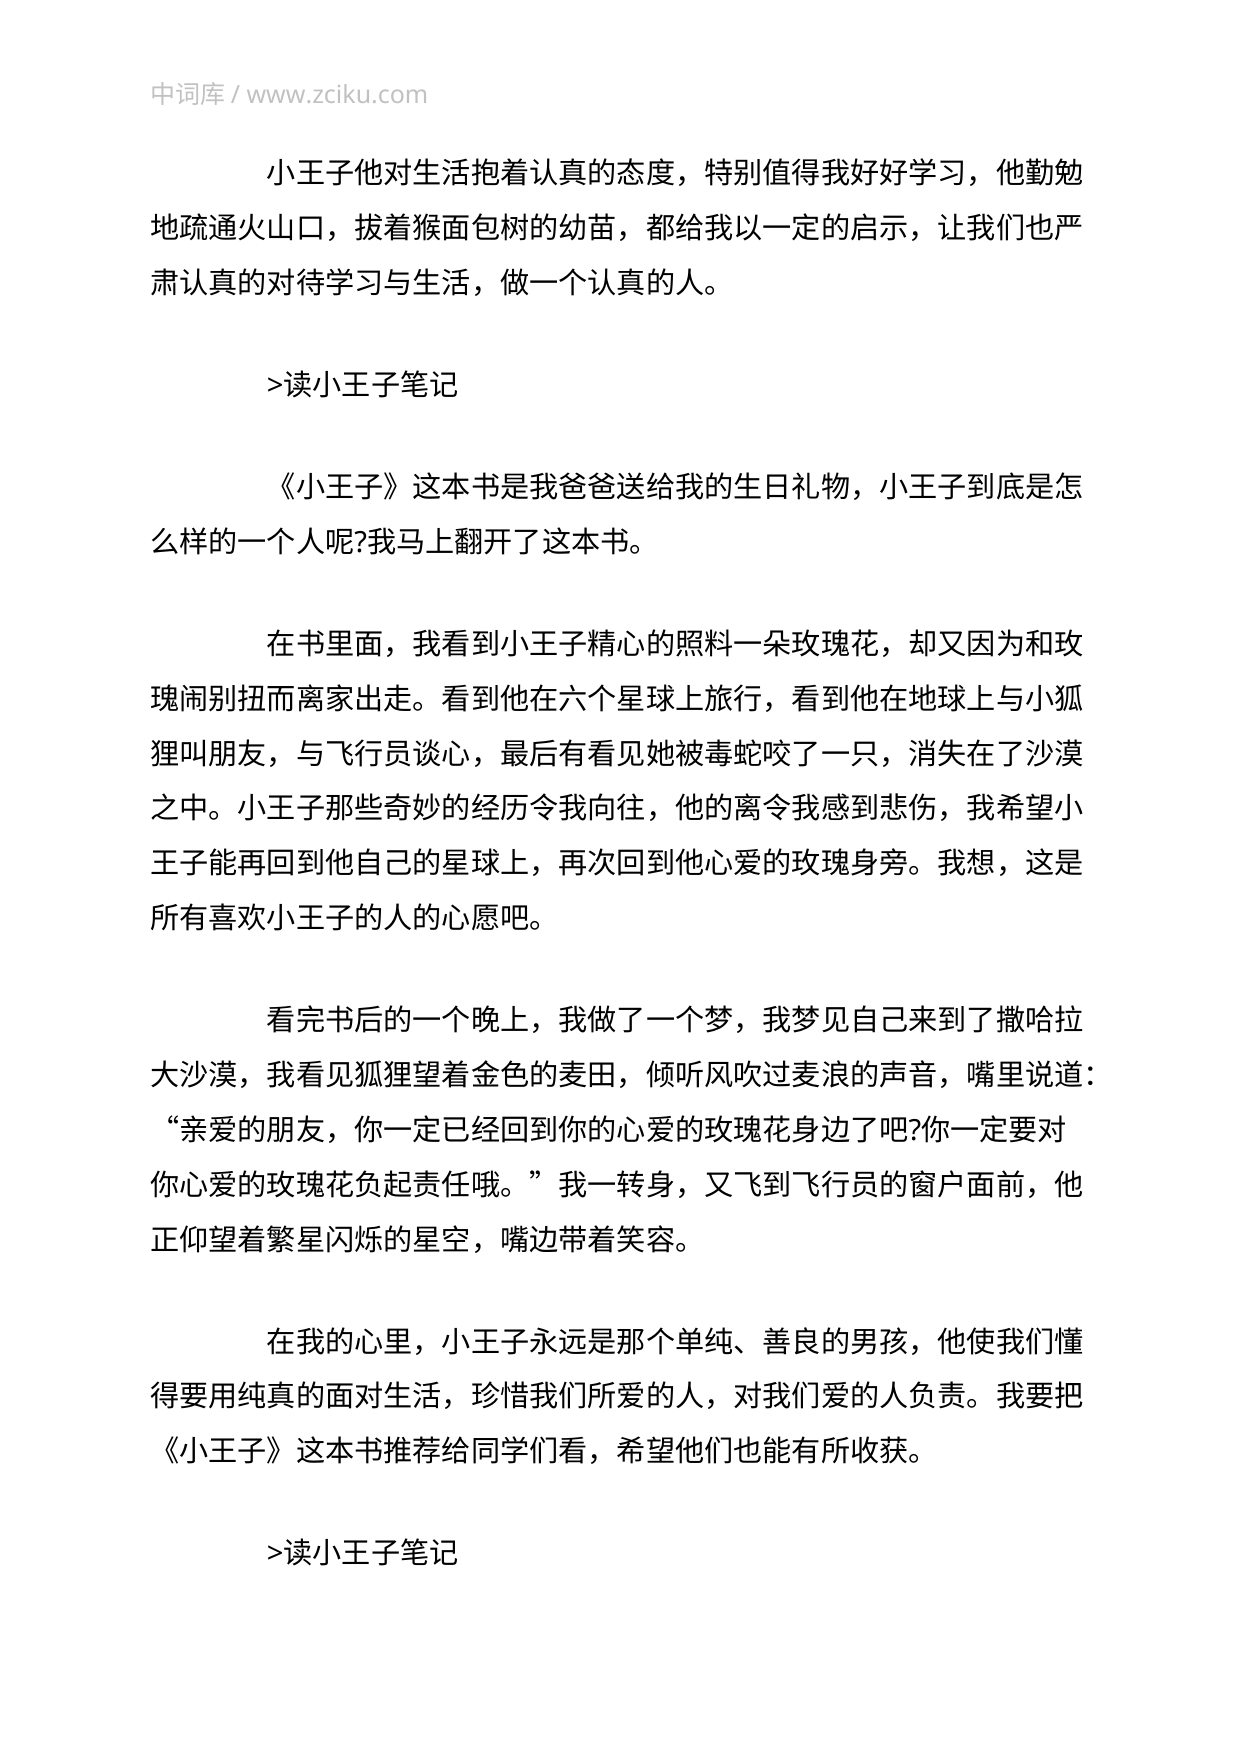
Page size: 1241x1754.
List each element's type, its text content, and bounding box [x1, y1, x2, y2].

text >读小王子笔记 [150, 362, 1090, 404]
text 《小王子》这本书是我爸爸送给我的生日礼物，小王子到底是怎么样的一个人呢?我马上翻开了这本书。 [150, 463, 1090, 561]
text 在我的心里，小王子永远是那个单纯、善良的男孩，他使我们懂得要用纯真的面对生活，珍惜我们所爱的人，对我们爱的人负责。我要把《小王子》这本书推荐给同学们看，希望他们也能有所收获。 [150, 1318, 1090, 1470]
text 小王子他对生活抱着认真的态度，特别值得我好好学习，他勤勉地疏通火山口，拔着猴面包树的幼苗，都给我以一定的启示，让我们也严肃认真的对待学习与生活，做一个认真的人。 [150, 150, 1090, 302]
text 看完书后的一个晚上，我做了一个梦，我梦见自己来到了撒哈拉大沙漠，我看见狐狸望着金色的麦田，倾听风吹过麦浪的声音，嘴里说道：“亲爱的朋友，你一定已经回到你的心爱的玫瑰花身边了吧?你一定要对你心爱的玫瑰花负起责任哦。”我一转身，又飞到飞行员的窗户面前，他正仰望着繁星闪烁的星空，嘴边带着笑容。 [150, 997, 1090, 1259]
text 在书里面，我看到小王子精心的照料一朵玫瑰花，却又因为和玫瑰闹别扭而离家出走。看到他在六个星球上旅行，看到他在地球上与小狐狸叫朋友，与飞行员谈心，最后有看见她被毒蛇咬了一只，消失在了沙漠之中。小王子那些奇妙的经历令我向往，他的离令我感到悲伤，我希望小王子能再回到他自己的星球上，再次回到他心爱的玫瑰身旁。我想，这是所有喜欢小王子的人的心愿吧。 [150, 620, 1090, 937]
text >读小王子笔记 [150, 1530, 1090, 1572]
